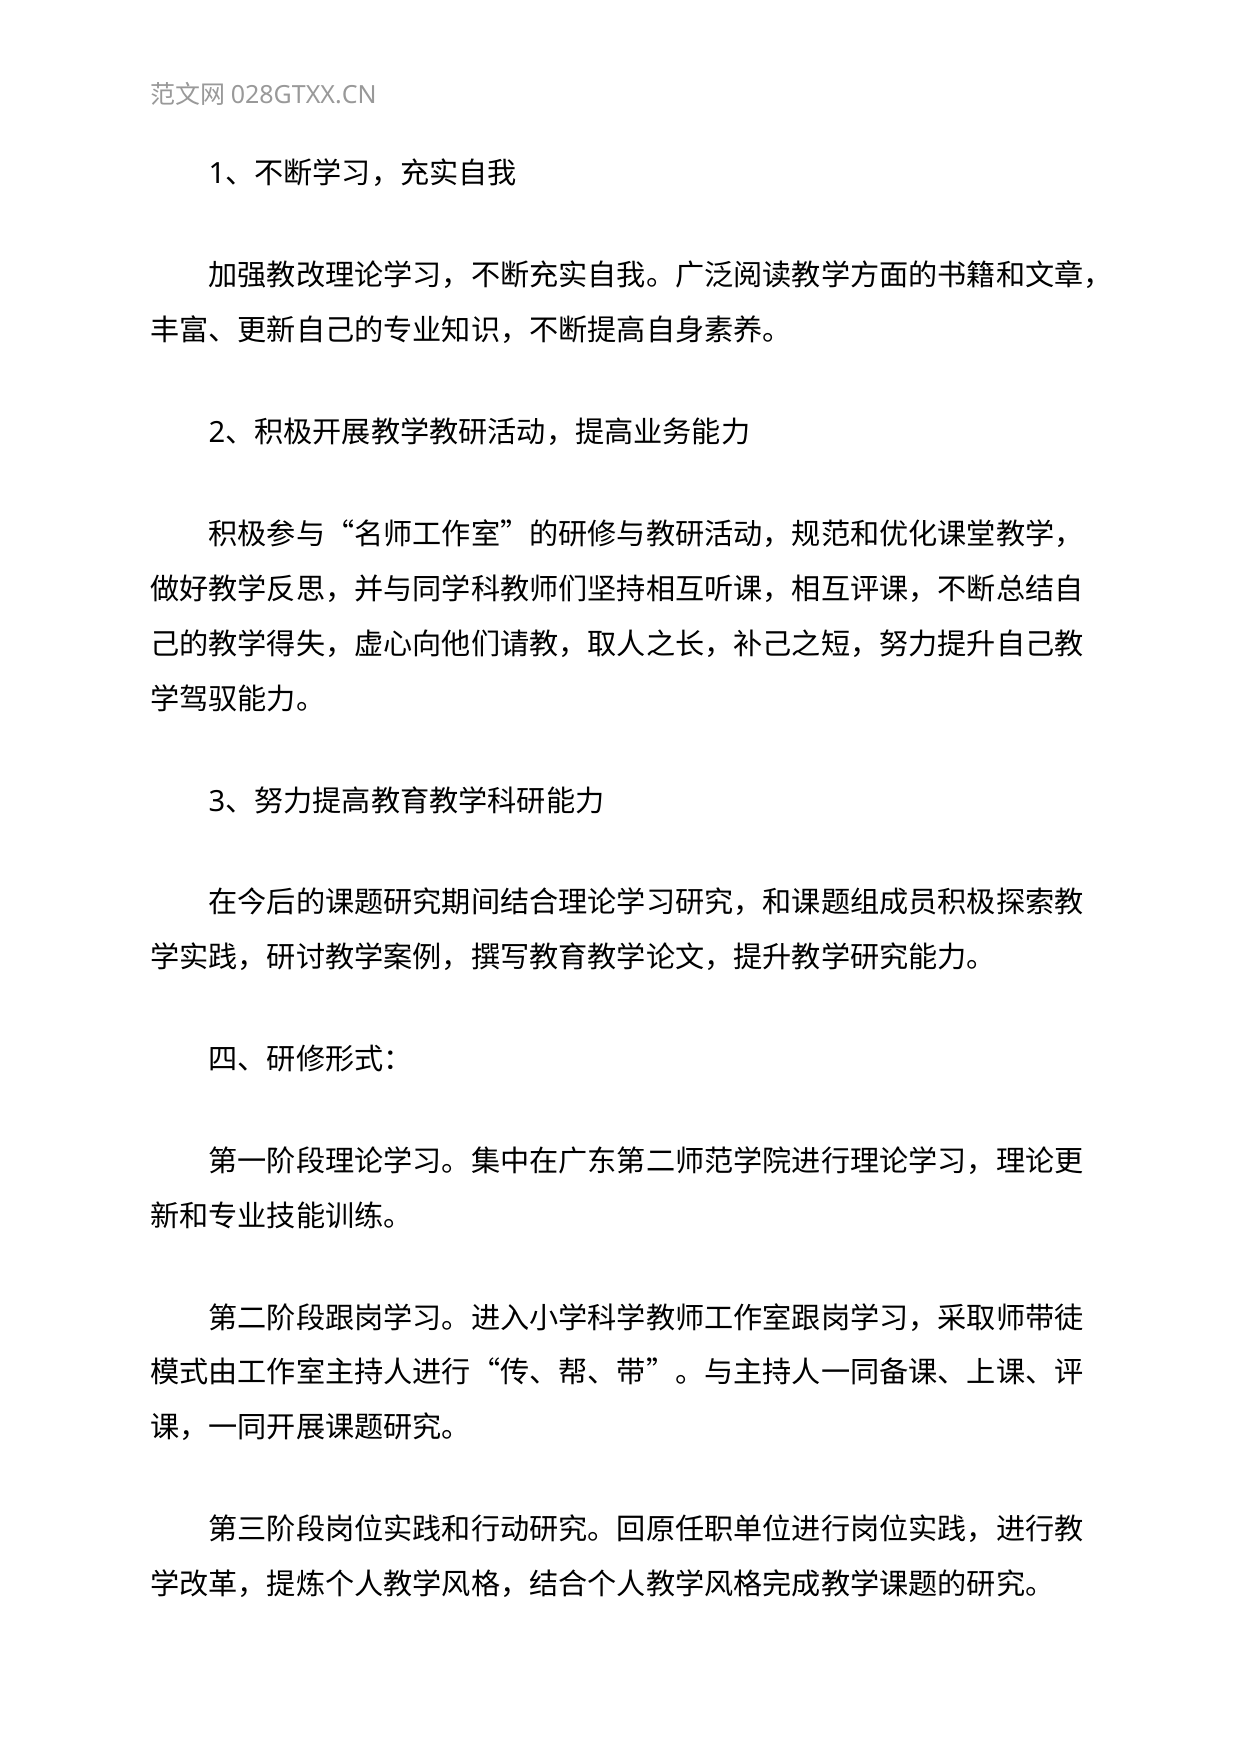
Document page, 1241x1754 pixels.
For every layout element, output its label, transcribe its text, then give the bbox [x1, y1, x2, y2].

text 第一阶段理论学习。集中在广东第二师范学院进行理论学习，理论更新和专业技能训练。 [150, 1137, 1090, 1235]
text 2、积极开展教学教研活动，提高业务能力 [150, 409, 1090, 451]
text 1、不断学习，充实自我 [150, 150, 1090, 192]
text 四、研修形式： [150, 1036, 1090, 1078]
text 积极参与“名师工作室”的研修与教研活动，规范和优化课堂教学，做好教学反思，并与同学科教师们坚持相互听课，相互评课，不断总结自己的教学得失，虚心向他们请教，取人之长，补己之短，努力提升自己教学驾驭能力。 [150, 511, 1090, 718]
text 第三阶段岗位实践和行动研究。回原任职单位进行岗位实践，进行教学改革，提炼个人教学风格，结合个人教学风格完成教学课题的研究。 [150, 1506, 1090, 1603]
text 第二阶段跟岗学习。进入小学科学教师工作室跟岗学习，采取师带徒模式由工作室主持人进行“传、帮、带”。与主持人一同备课、上课、评课，一同开展课题研究。 [150, 1294, 1090, 1446]
text 加强教改理论学习，不断充实自我。广泛阅读教学方面的书籍和文章，丰富、更新自己的专业知识，不断提高自身素养。 [150, 252, 1090, 349]
text 3、努力提高教育教学科研能力 [150, 777, 1090, 819]
text 在今后的课题研究期间结合理论学习研究，和课题组成员积极探索教学实践，研讨教学案例，撰写教育教学论文，提升教学研究能力。 [150, 879, 1090, 976]
